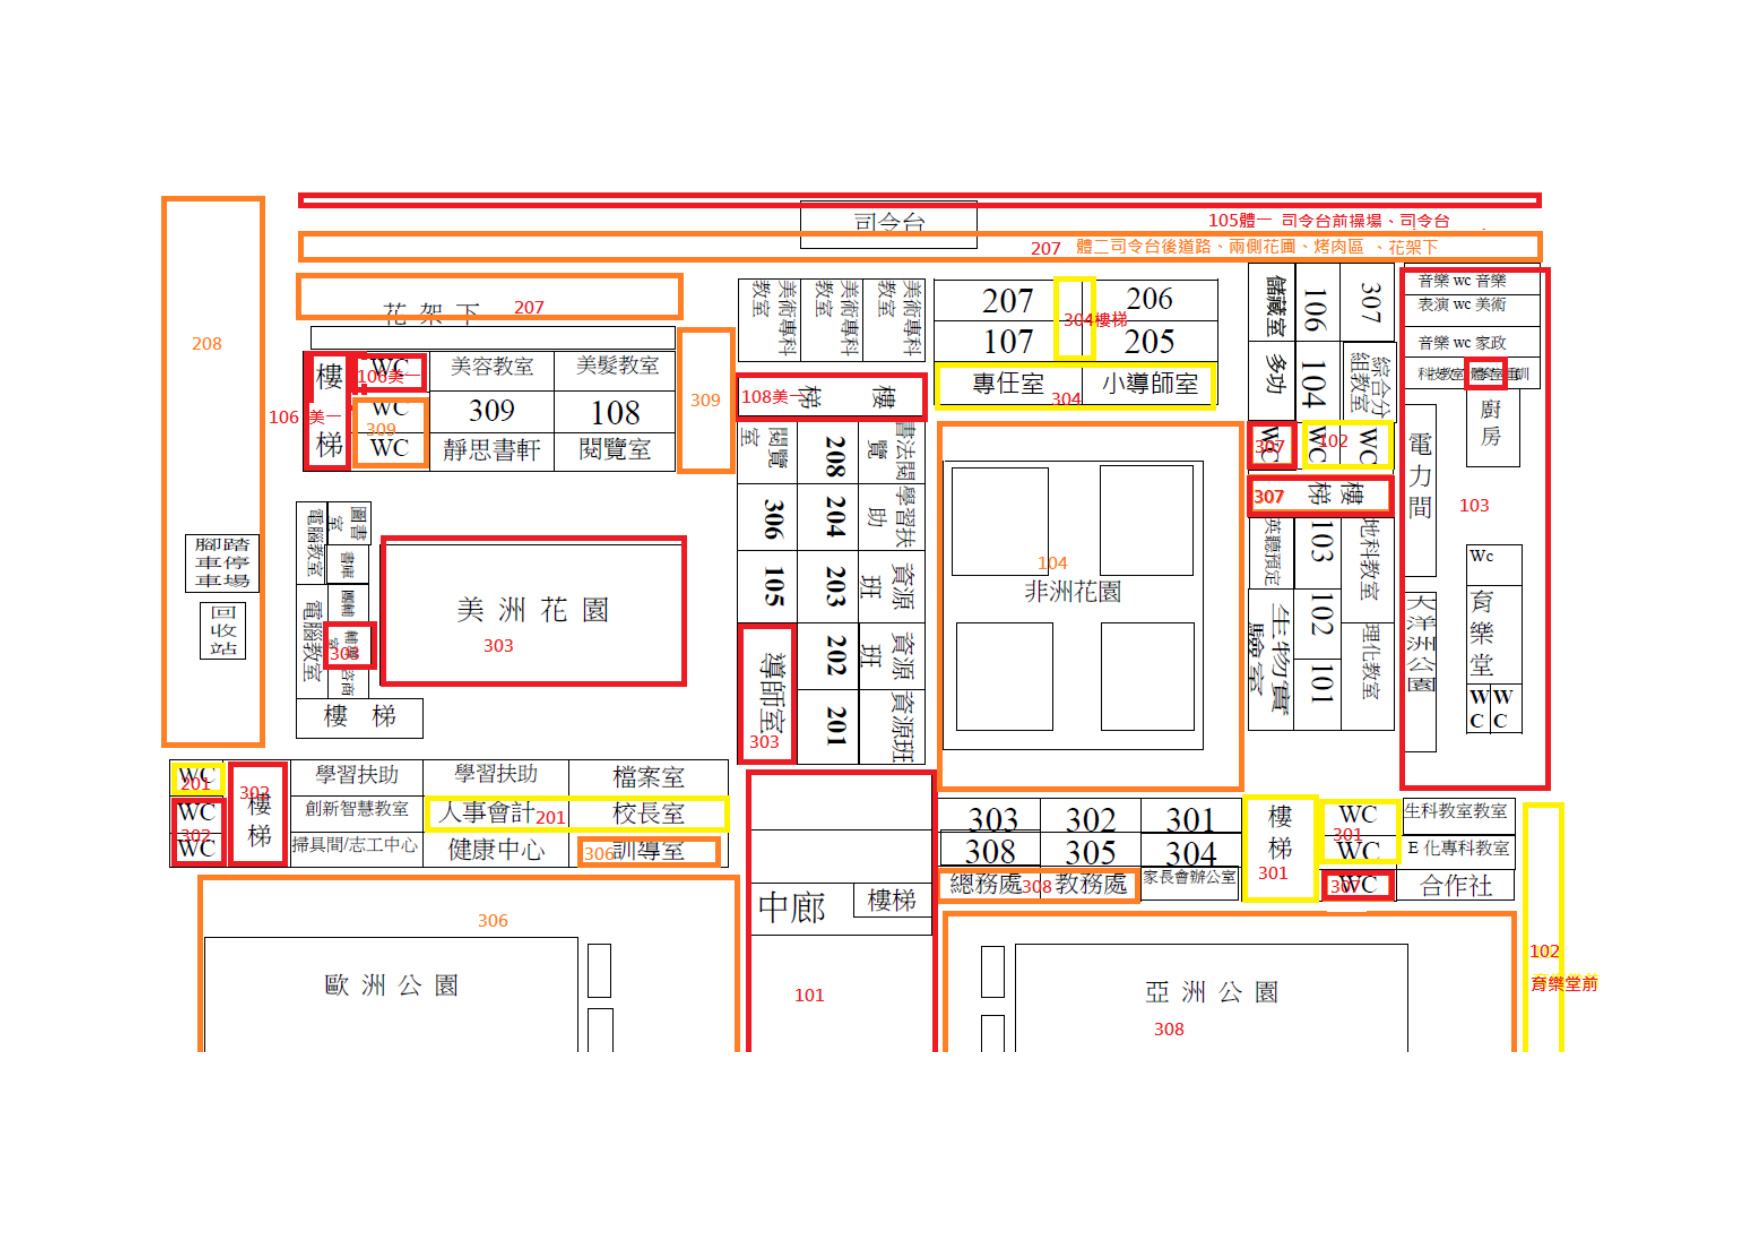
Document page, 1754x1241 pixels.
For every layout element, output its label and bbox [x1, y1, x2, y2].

picture [150, 188, 1754, 1052]
